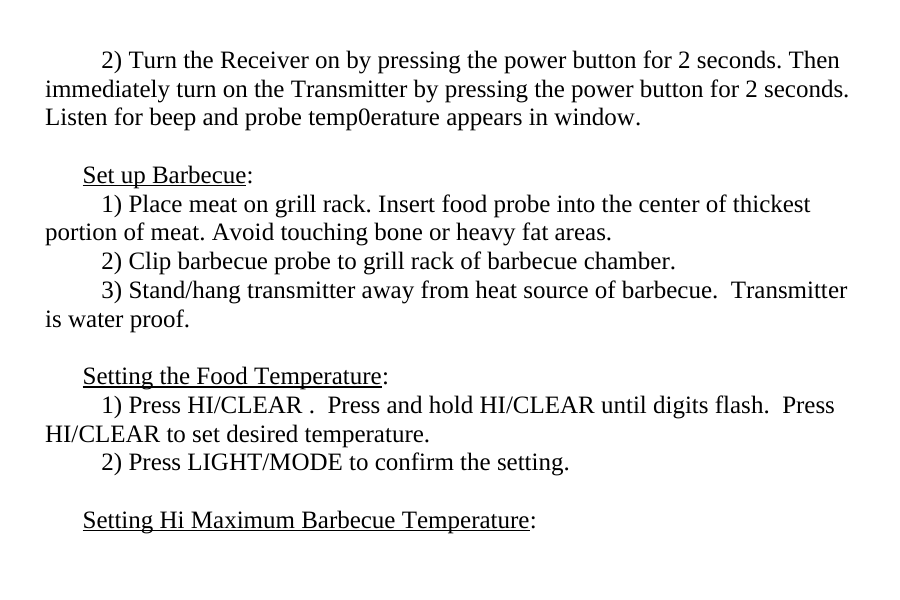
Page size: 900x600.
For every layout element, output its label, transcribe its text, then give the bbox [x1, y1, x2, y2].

text 1) Press HI/CLEAR . Press and hold HI/CLEAR until digits flash. Press HI/CLEAR to set desired temperature. [45, 390, 855, 447]
text Set up Barbecue: [45, 160, 855, 189]
text 2) Clip barbecue probe to grill rack of barbecue chamber. [45, 246, 855, 275]
text 2) Turn the Receiver on by pressing the power button for 2 seconds. Then immediately turn on the Transmitter by pressing the power button for 2 seconds. Listen for beep and probe temp0erature appears in window. [45, 45, 855, 131]
text Setting Hi Maximum Barbecue Temperature: [45, 505, 855, 534]
text Setting the Food Temperature: [45, 361, 855, 390]
text 3) Stand/hang transmitter away from heat source of barbecue. Transmitter is water proof. [45, 275, 855, 332]
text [45, 447, 855, 476]
text 1) Place meat on grill rack. Insert food probe into the center of thickest portion of meat. Avoid touching bone or heavy fat areas. [45, 189, 855, 246]
